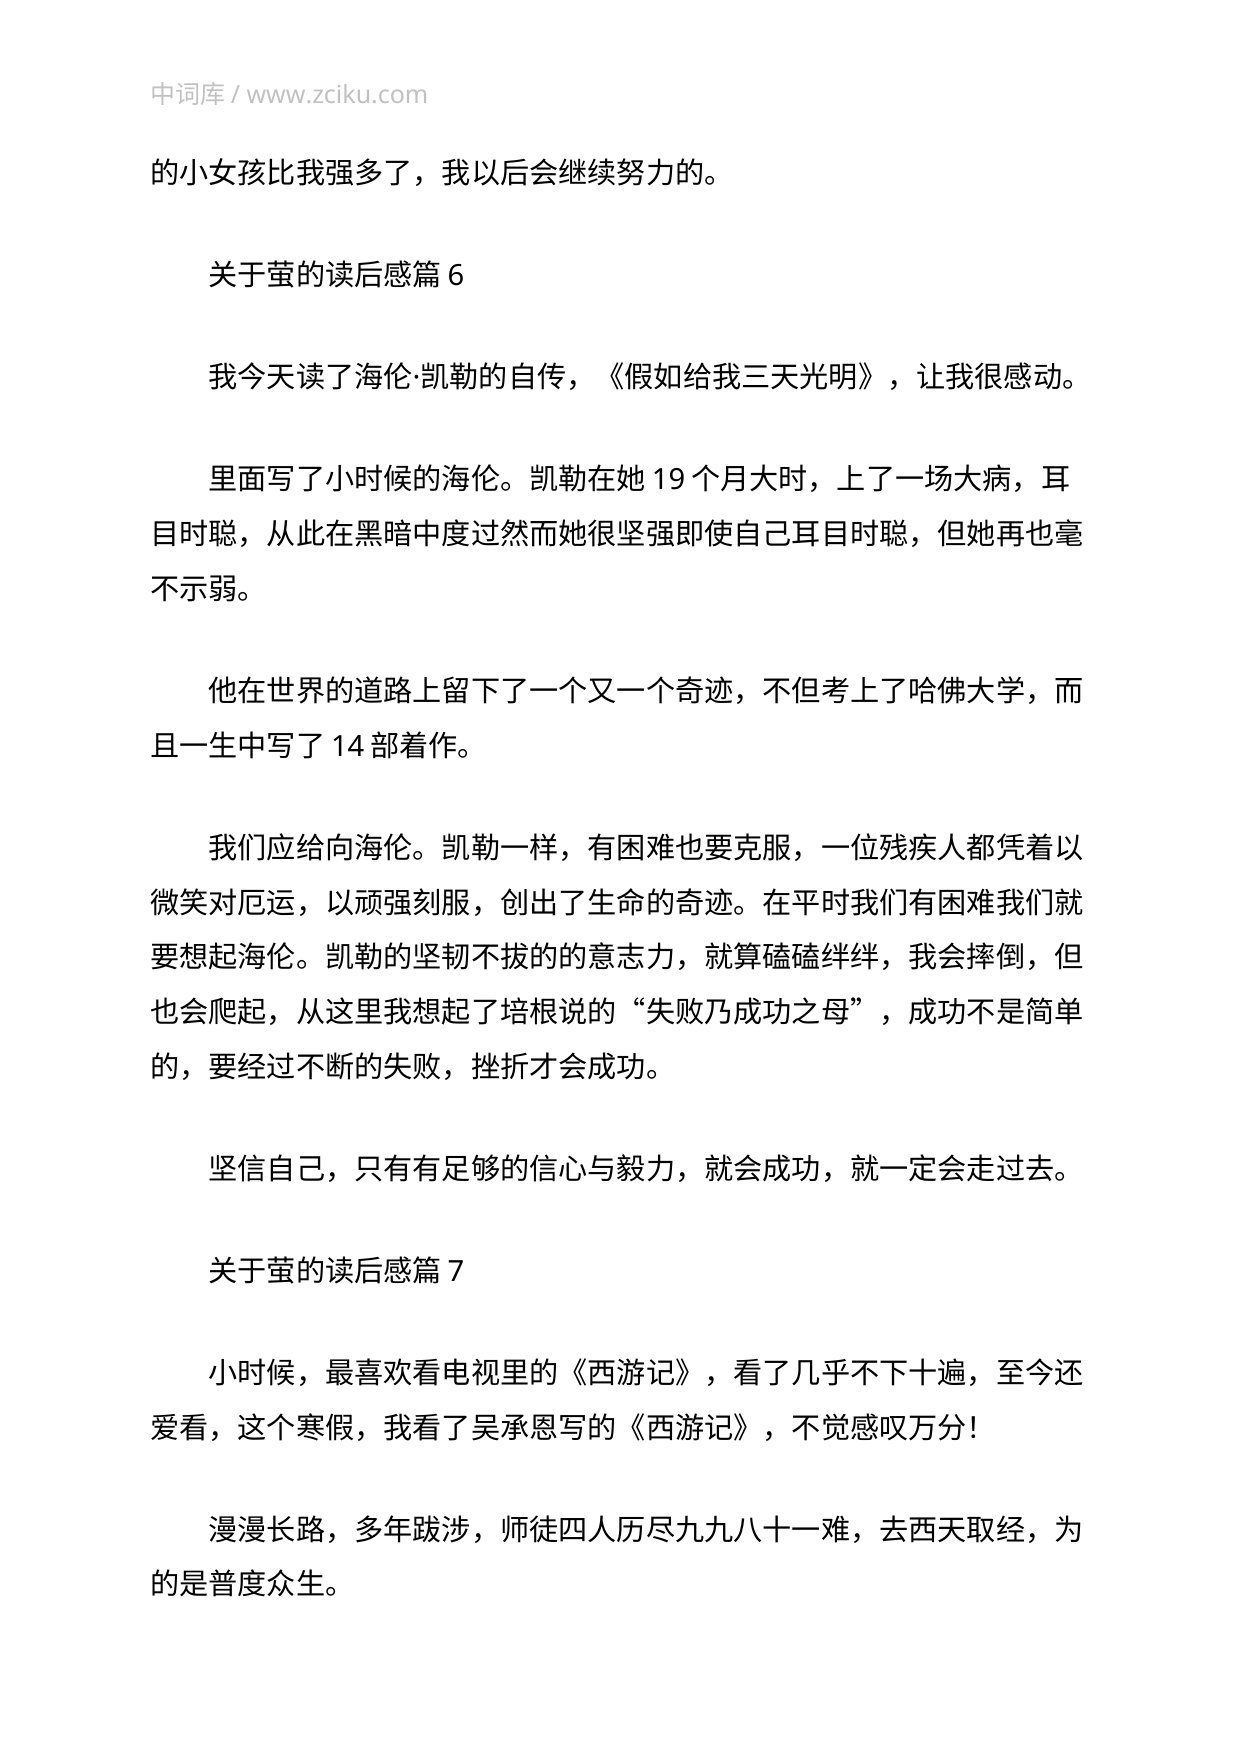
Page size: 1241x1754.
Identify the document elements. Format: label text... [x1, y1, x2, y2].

text 关于萤的读后感篇6 [150, 252, 1090, 294]
text 我今天读了海伦·凯勒的自传，《假如给我三天光明》，让我很感动。 [150, 354, 1090, 396]
text 我们应给向海伦。凯勒一样，有困难也要克服，一位残疾人都凭着以微笑对厄运，以顽强刻服，创出了生命的奇迹。在平时我们有困难我们就要想起海伦。凯勒的坚韧不拔的的意志力，就算磕磕绊绊，我会摔倒，但也会爬起，从这里我想起了培根说的“失败乃成功之母”，成功不是简单的，要经过不断的失败，挫折才会成功。 [150, 824, 1090, 1086]
text 里面写了小时候的海伦。凯勒在她19个月大时，上了一场大病，耳目时聪，从此在黑暗中度过然而她很坚强即使自己耳目时聪，但她再也毫不示弱。 [150, 456, 1090, 608]
text 小时候，最喜欢看电视里的《西游记》，看了几乎不下十遍，至今还爱看，这个寒假，我看了吴承恩写的《西游记》，不觉感叹万分！ [150, 1349, 1090, 1447]
text 坚信自己，只有有足够的信心与毅力，就会成功，就一定会走过去。 [150, 1146, 1090, 1188]
text 他在世界的道路上留下了一个又一个奇迹，不但考上了哈佛大学，而且一生中写了14部着作。 [150, 667, 1090, 765]
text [150, 150, 1090, 192]
text 关于萤的读后感篇7 [150, 1247, 1090, 1290]
text 漫漫长路，多年跋涉，师徒四人历尽九九八十一难，去西天取经，为的是普度众生。 [150, 1506, 1090, 1603]
